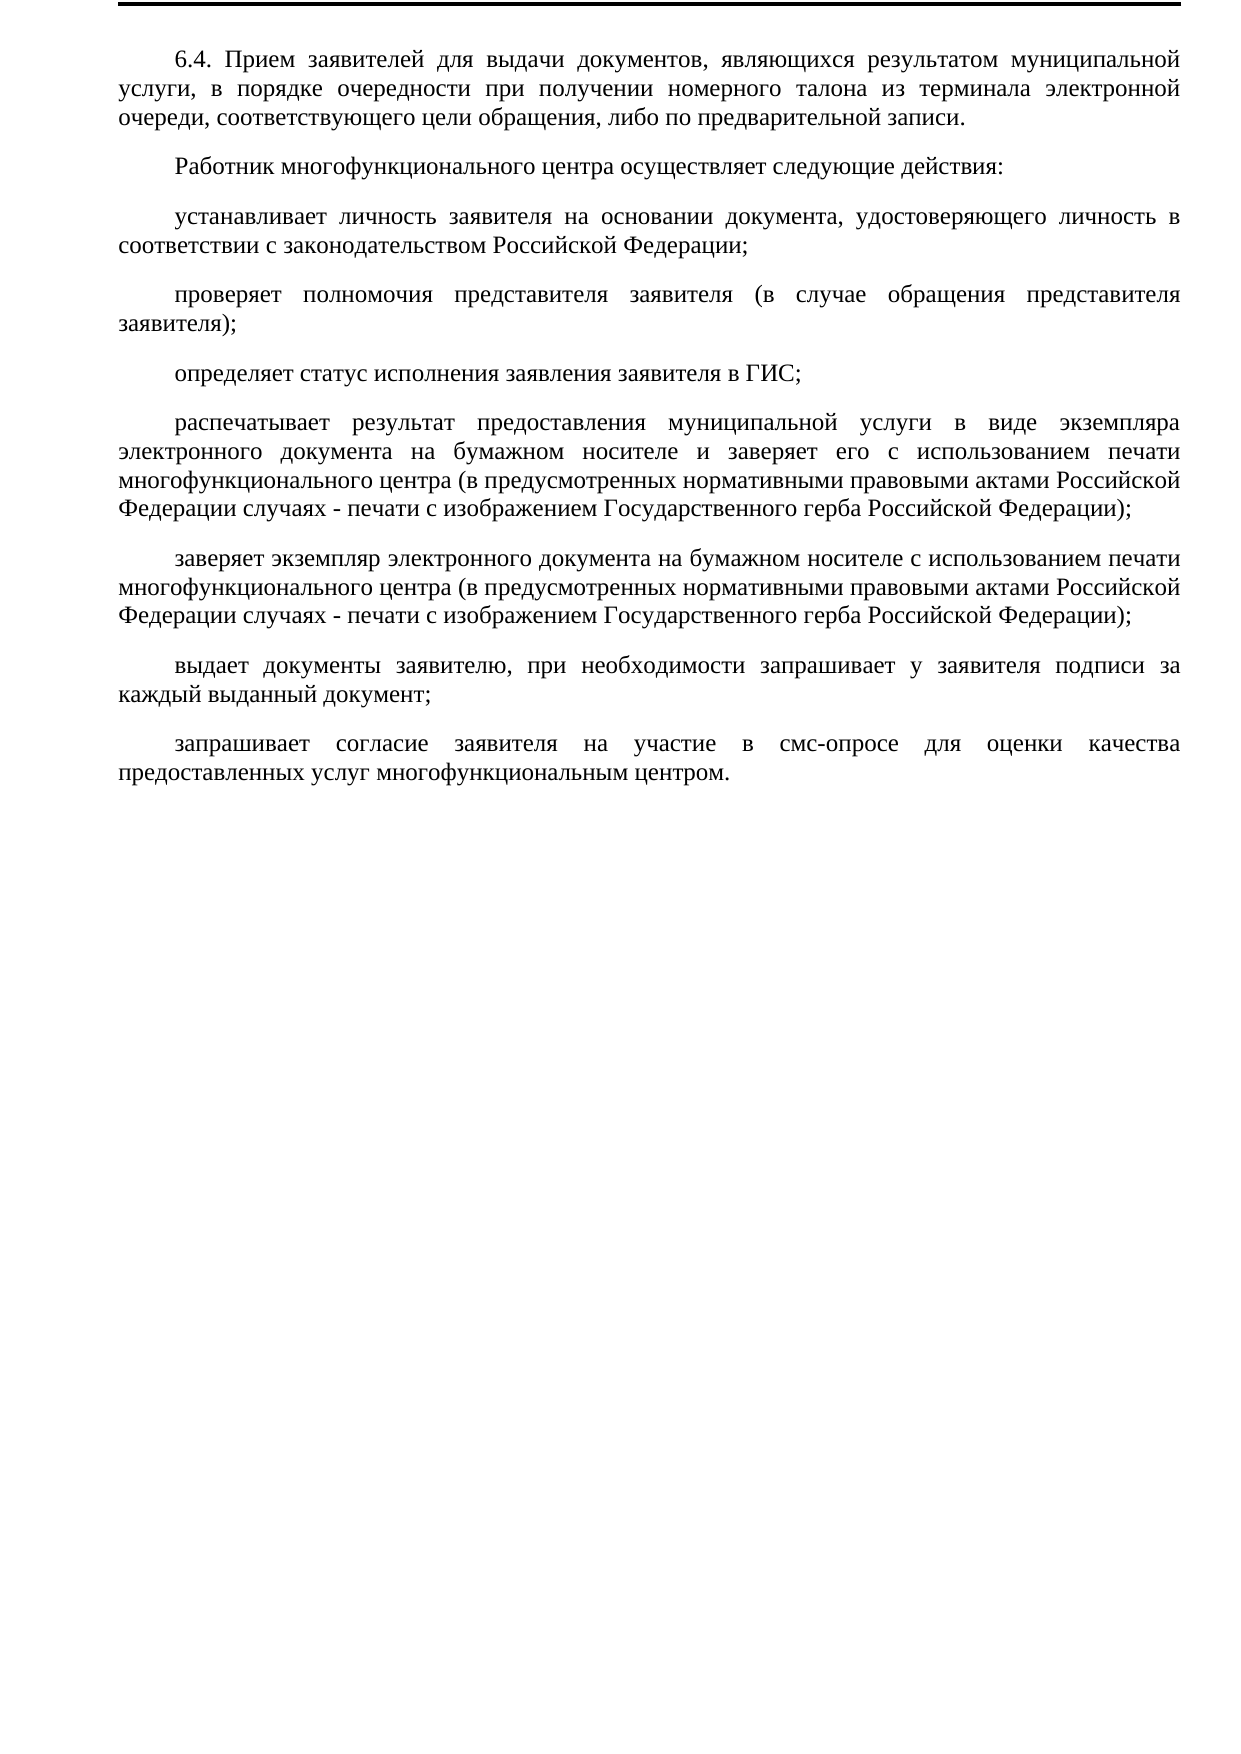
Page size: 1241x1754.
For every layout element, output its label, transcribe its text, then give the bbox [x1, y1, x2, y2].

text устанавливает личность заявителя на основании документа, удостоверяющего личность в соответствии с законодательством Российской Федерации; [118, 201, 1181, 258]
text проверяет полномочия представителя заявителя (в случае обращения представителя заявителя); [118, 279, 1181, 337]
text Работник многофункционального центра осуществляет следующие действия: [118, 151, 1181, 180]
text распечатывает результат предоставления муниципальной услуги в виде экземпляра электронного документа на бумажном носителе и заверяет его с использованием печати многофункционального центра (в предусмотренных нормативными правовыми актами Российской Федерации случаях - печати с изображением Государственного герба Российской Федерации); [118, 407, 1181, 522]
text определяет статус исполнения заявления заявителя в ГИС; [118, 358, 1181, 386]
text 6.4. Прием заявителей для выдачи документов, являющихся результатом муниципальной услуги, в порядке очередности при получении номерного талона из терминала электронной очереди, соответствующего цели обращения, либо по предварительной записи. [118, 44, 1181, 131]
text выдает документы заявителю, при необходимости запрашивает у заявителя подписи за каждый выданный документ; [118, 650, 1181, 708]
text заверяет экземпляр электронного документа на бумажном носителе с использованием печати многофункционального центра (в предусмотренных нормативными правовыми актами Российской Федерации случаях - печати с изображением Государственного герба Российской Федерации); [118, 543, 1181, 629]
text запрашивает согласие заявителя на участие в смс-опросе для оценки качества предоставленных услуг многофункциональным центром. [118, 728, 1181, 786]
